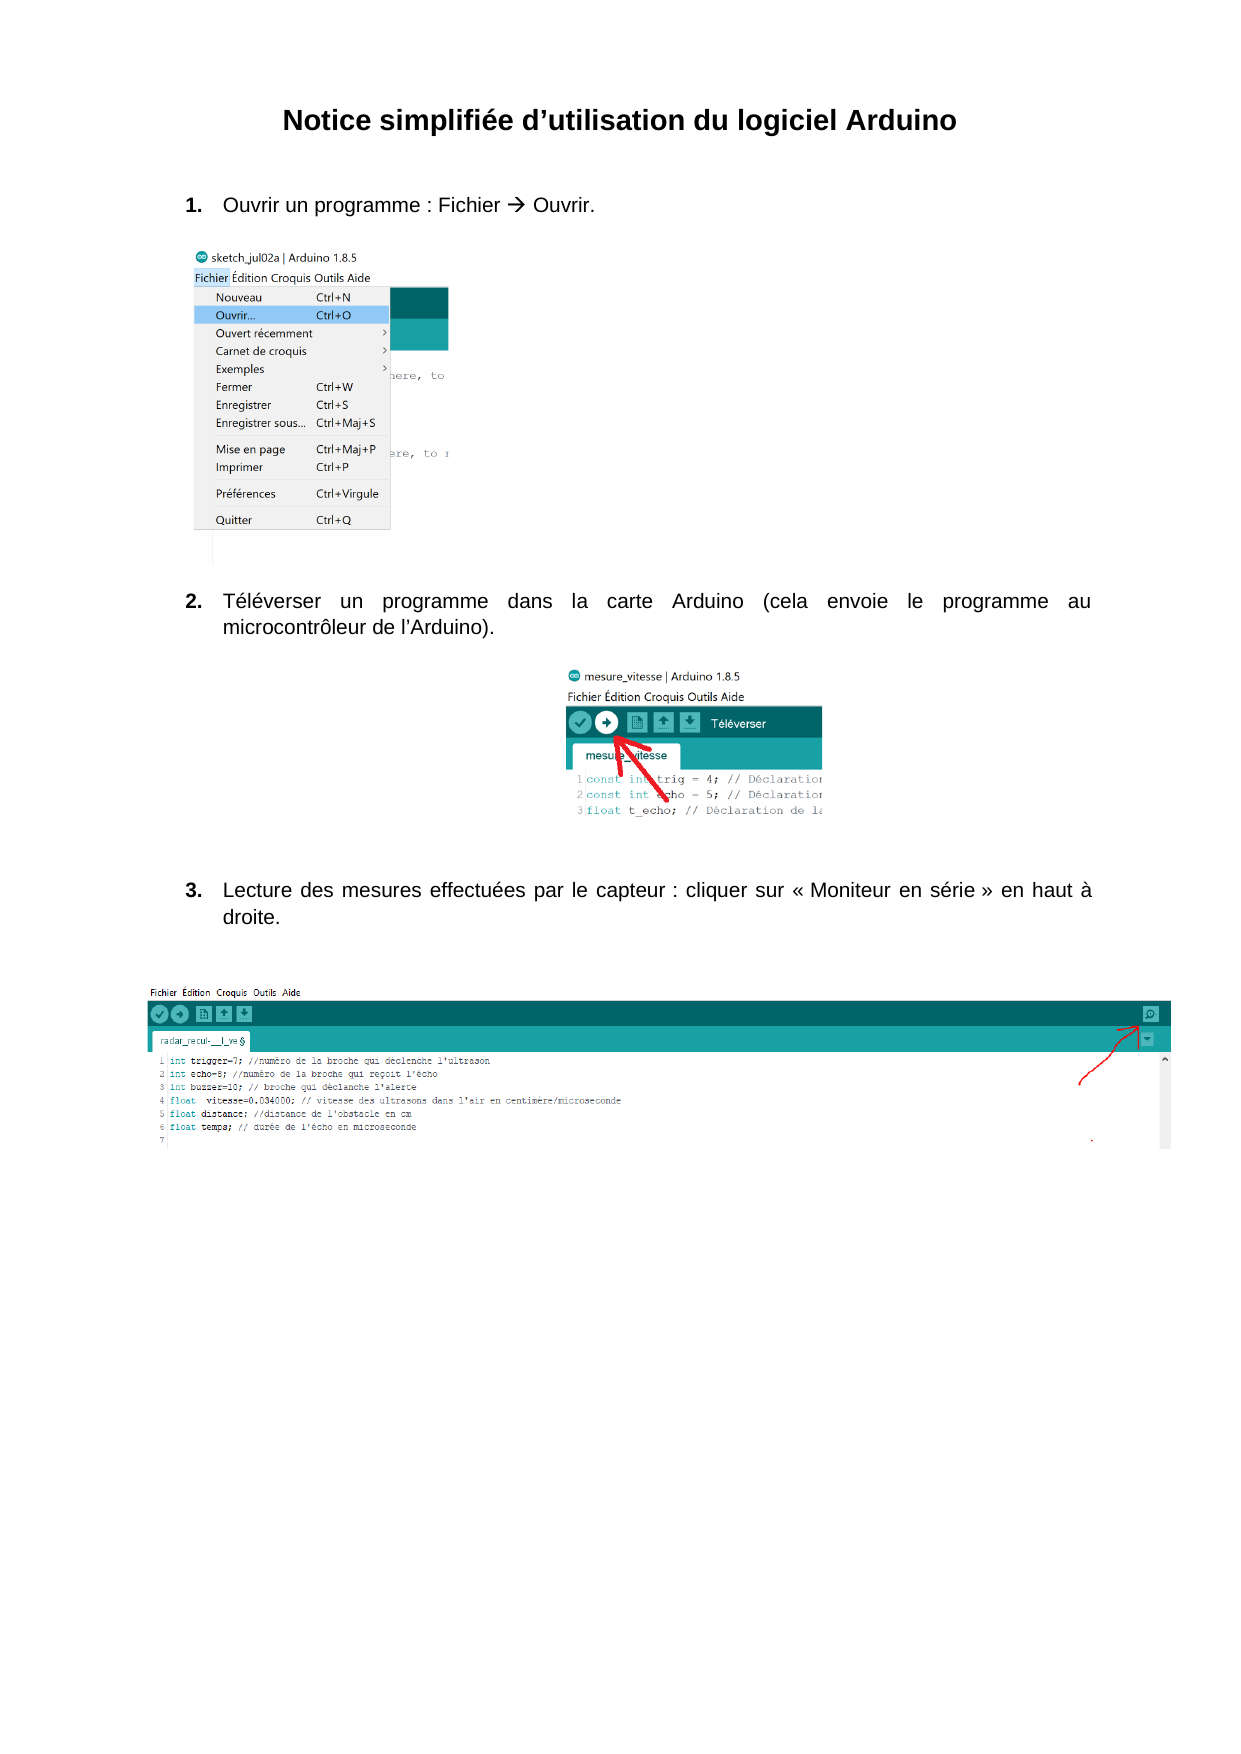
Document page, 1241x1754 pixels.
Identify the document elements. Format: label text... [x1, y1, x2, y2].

text Notice simplifiée d’utilisation du logiciel Arduino [148, 103, 1093, 137]
list Ouvrir un programme : Fichier Ouvrir. [185, 193, 1093, 217]
picture [563, 664, 823, 818]
list Téléverser un programme dans la carte Arduino (cela envoie le programme au microcontrôleur de l’Arduino). [185, 588, 1093, 639]
list Lecture des mesures effectuées par le capteur : cliquer sur « Moniteur en série » en haut à droite. [185, 878, 1093, 929]
picture [193, 246, 449, 566]
picture [147, 983, 1171, 1149]
